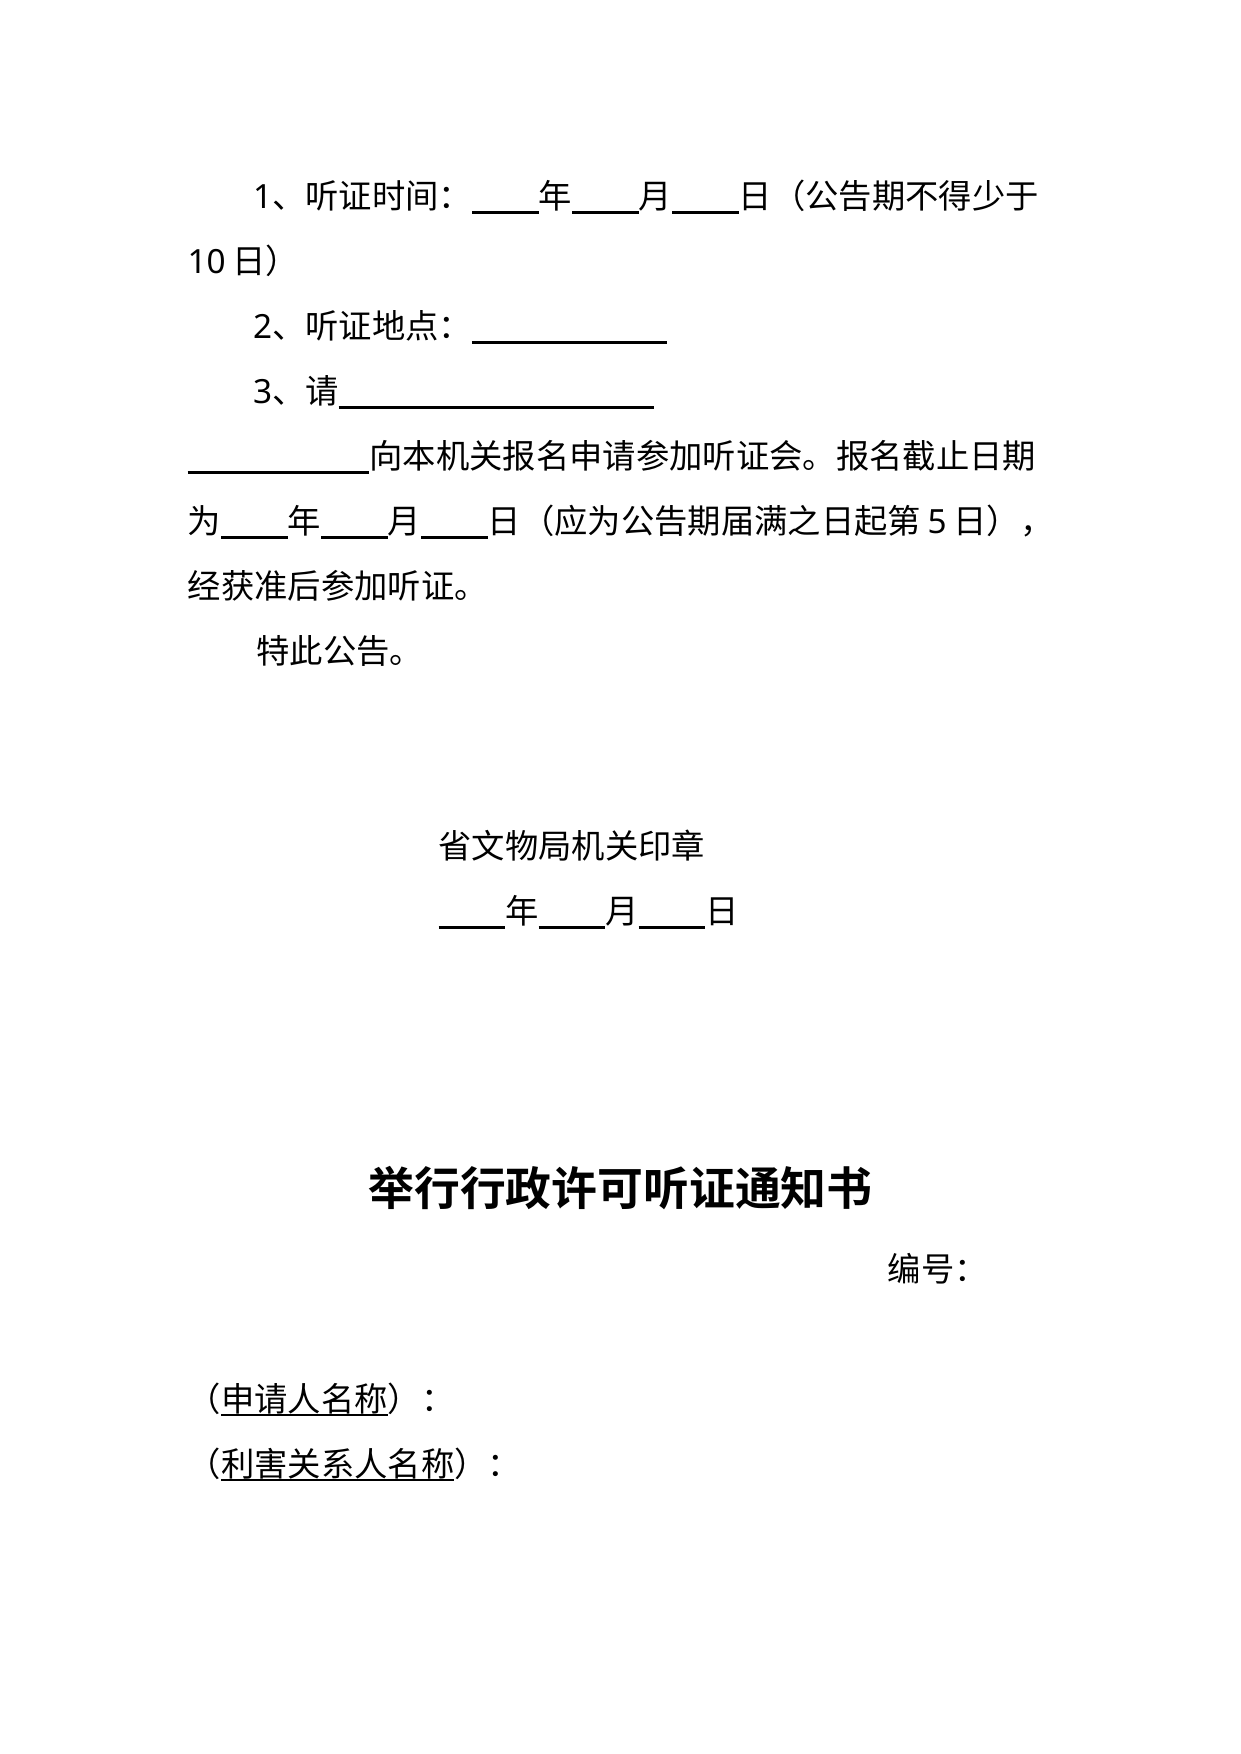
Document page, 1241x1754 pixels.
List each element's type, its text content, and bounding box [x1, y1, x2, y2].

text （申请人名称）： [187, 1364, 1053, 1429]
text 举行行政许可听证通知书 [187, 1137, 1053, 1234]
text （利害关系人名称）： [187, 1429, 1053, 1494]
text 3、请 [187, 357, 1053, 422]
text 编号： [187, 1234, 1053, 1299]
text 向本机关报名申请参加听证会。报名截止日期为 年 月 日（应为公告期届满之日起第5日），经获准后参加听证。 [187, 422, 1053, 617]
text 特此公告。 [187, 617, 1053, 682]
text 1、听证时间： 年 月 日（公告期不得少于10日） [187, 162, 1053, 292]
text 年 月 日 [187, 877, 1053, 942]
text 2、听证地点： [187, 292, 1053, 357]
text 省文物局机关印章 [187, 812, 1053, 877]
